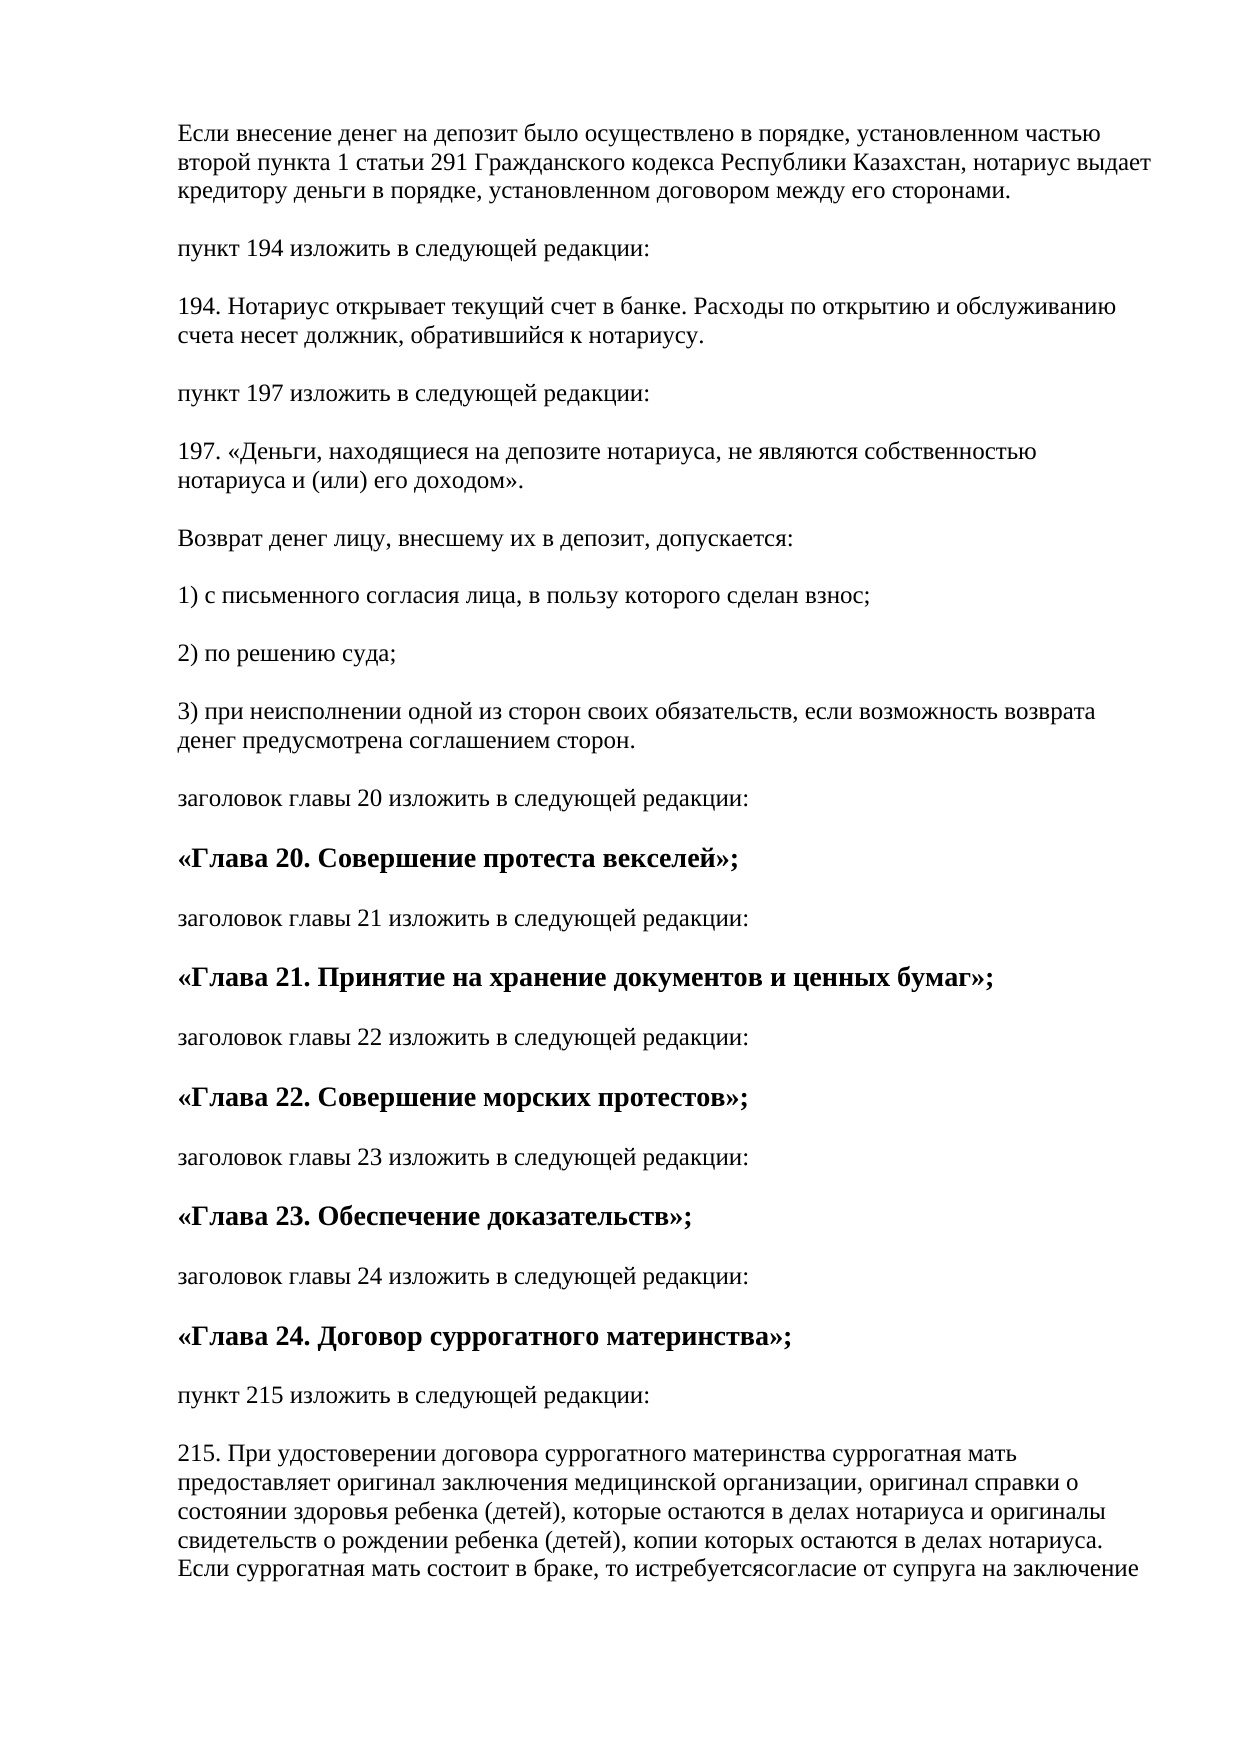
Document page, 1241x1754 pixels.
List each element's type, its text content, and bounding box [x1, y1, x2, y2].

text «Глава 22. Совершение морских протестов»; [177, 1080, 1152, 1112]
text 2) по решению суда; [177, 638, 1152, 667]
text 3) при неисполнении одной из сторон своих обязательств, если возможность возврата денег предусмотрена соглашением сторон. [177, 696, 1152, 754]
text «Глава 21. Принятие на хранение документов и ценных бумаг»; [177, 961, 1152, 993]
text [177, 1438, 1152, 1582]
text пункт 194 изложить в следующей редакции: [177, 233, 1152, 262]
text заголовок главы 20 изложить в следующей редакции: [177, 783, 1152, 812]
text 197. «Деньги, находящиеся на депозите нотариуса, не являются собственностью нотариуса и (или) его доходом». [177, 436, 1152, 493]
text пункт 215 изложить в следующей редакции: [177, 1381, 1152, 1409]
text «Глава 24. Договор суррогатного материнства»; [177, 1319, 1152, 1351]
text Если внесение денег на депозит было осуществлено в порядке, установленном частью второй пункта 1 статьи 291 Гражданского кодекса Республики Казахстан, нотариус выдает кредитору деньги в порядке, установленном договором между его сторонами. [177, 118, 1152, 204]
text «Глава 23. Обеспечение доказательств»; [177, 1199, 1152, 1232]
text «Глава 20. Совершение протеста векселей»; [177, 841, 1152, 873]
text Возврат денег лицу, внесшему их в депозит, допускается: [177, 523, 1152, 551]
text заголовок главы 24 изложить в следующей редакции: [177, 1261, 1152, 1290]
text заголовок главы 22 изложить в следующей редакции: [177, 1022, 1152, 1051]
text 194. Нотариус открывает текущий счет в банке. Расходы по открытию и обслуживанию счета несет должник, обратившийся к нотариусу. [177, 291, 1152, 349]
text пункт 197 изложить в следующей редакции: [177, 378, 1152, 407]
text заголовок главы 23 изложить в следующей редакции: [177, 1142, 1152, 1170]
text 1) с письменного согласия лица, в пользу которого сделан взнос; [177, 581, 1152, 609]
text заголовок главы 21 изложить в следующей редакции: [177, 903, 1152, 931]
